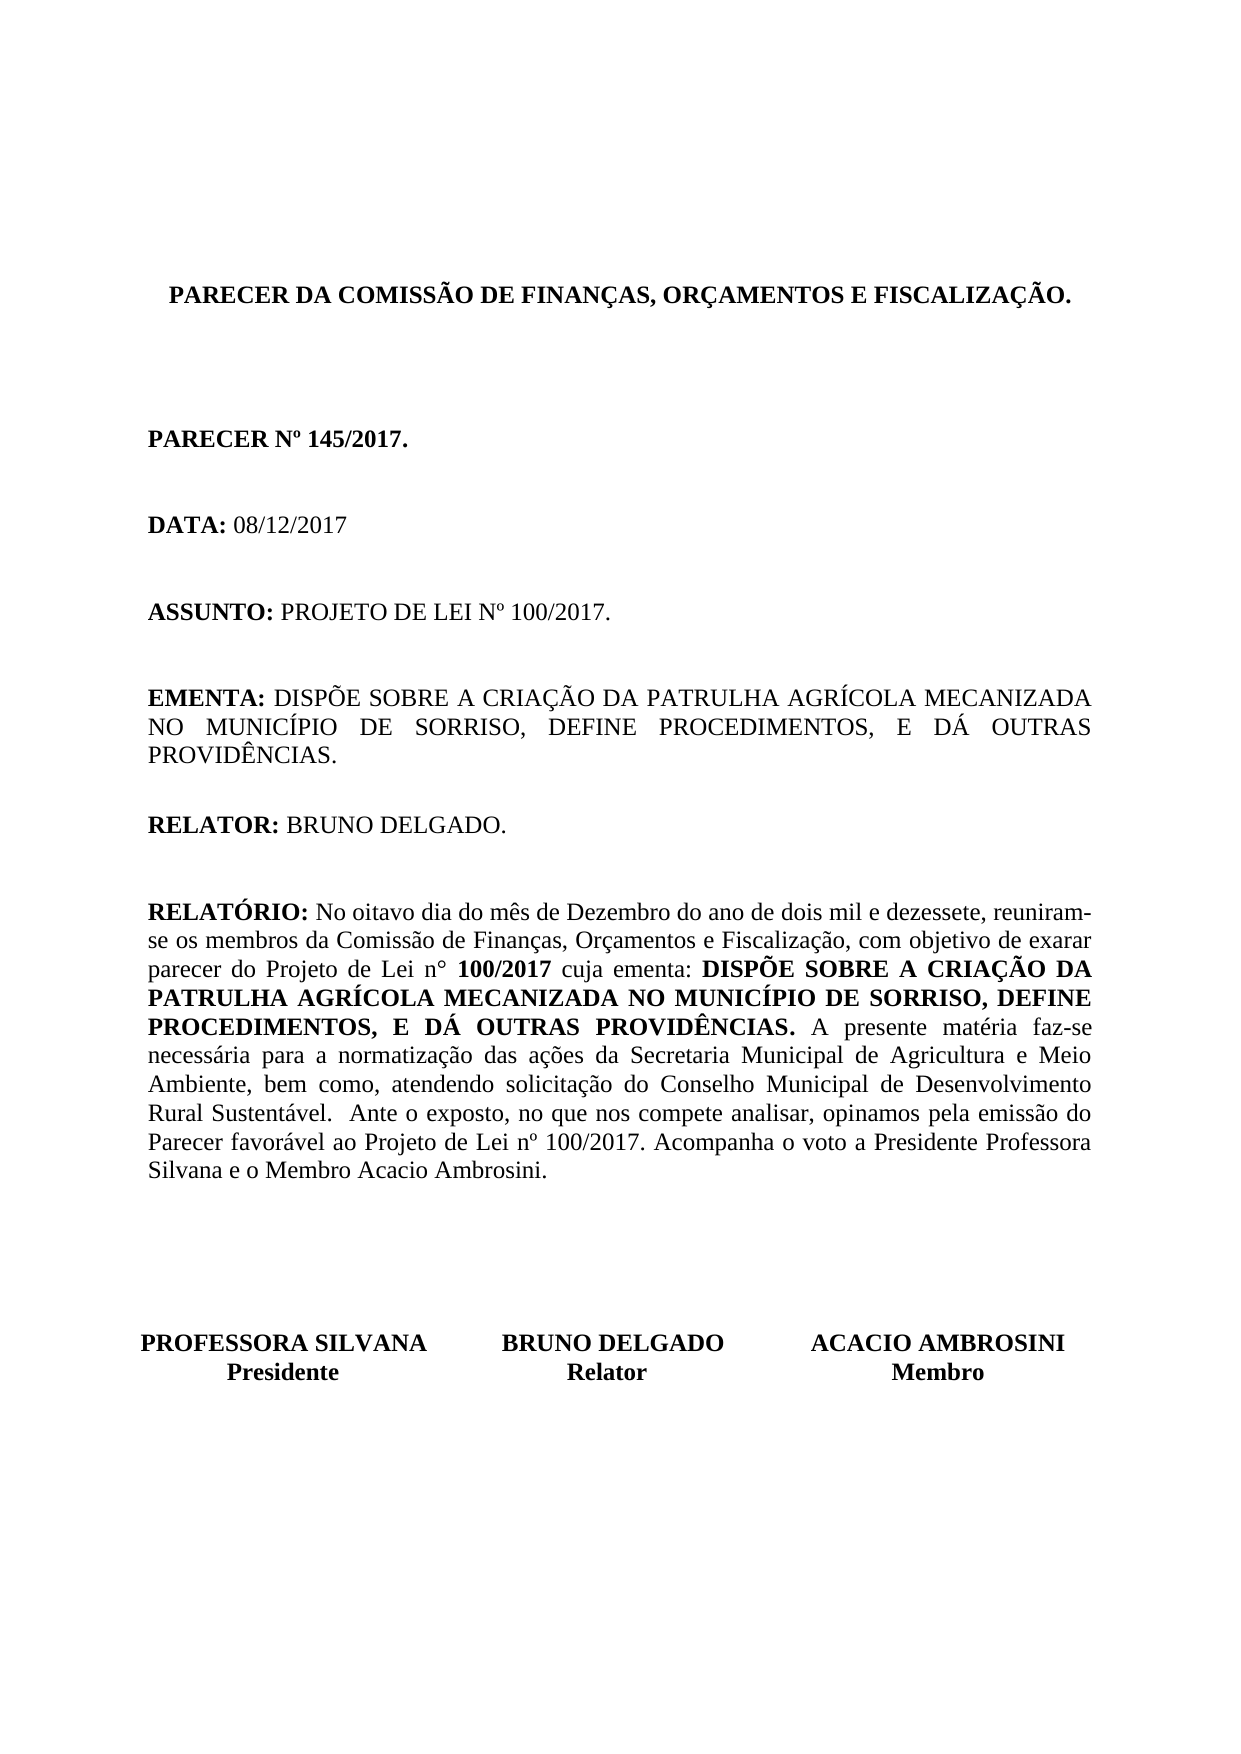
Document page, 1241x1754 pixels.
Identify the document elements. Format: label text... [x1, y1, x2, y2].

text RELATÓRIO: No oitavo dia do mês de Dezembro do ano de dois mil e dezessete, reuniram-se os membros da Comissão de Finanças, Orçamentos e Fiscalização, com objetivo de exarar parecer do Projeto de Lei n° 100/2017 cuja ementa: DISPÕE SOBRE A CRIAÇÃO DA PATRULHA AGRÍCOLA MECANIZADA NO MUNICÍPIO DE SORRISO, DEFINE PROCEDIMENTOS, E DÁ OUTRAS PROVIDÊNCIAS. A presente matéria faz-se necessária para a normatização das ações da Secretaria Municipal de Agricultura e Meio Ambiente, bem como, atendendo solicitação do Conselho Municipal de Desenvolvimento Rural Sustentável. Ante o exposto, no que nos compete analisar, opinamos pela emissão do Parecer favorável ao Projeto de Lei nº 100/2017. Acompanha o voto a Presidente Professora Silvana e o Membro Acacio Ambrosini. [148, 897, 1093, 1184]
text RELATOR: BRUNO DELGADO. [148, 811, 1093, 839]
text PARECER DA COMISSÃO DE FINANÇAS, ORÇAMENTOS E FISCALIZAÇÃO. [148, 281, 1093, 309]
text EMENTA: DISPÕE SOBRE A CRIAÇÃO DA PATRULHA AGRÍCOLA MECANIZADA NO MUNICÍPIO DE SORRISO, DEFINE PROCEDIMENTOS, E DÁ OUTRAS PROVIDÊNCIAS. [148, 683, 1093, 769]
text DATA: 08/12/2017 [148, 511, 1093, 539]
text ASSUNTO: PROJETO DE LEI Nº 100/2017. [148, 597, 1093, 626]
subtitle PARECER Nº 145/2017. [148, 424, 1093, 453]
table_header ACACIO AMBROSINI Membro [768, 1328, 1108, 1386]
table_header PROFESSORA SILVANA Presidente [133, 1328, 427, 1386]
table_header BRUNO DELGADO Relator [427, 1328, 768, 1386]
